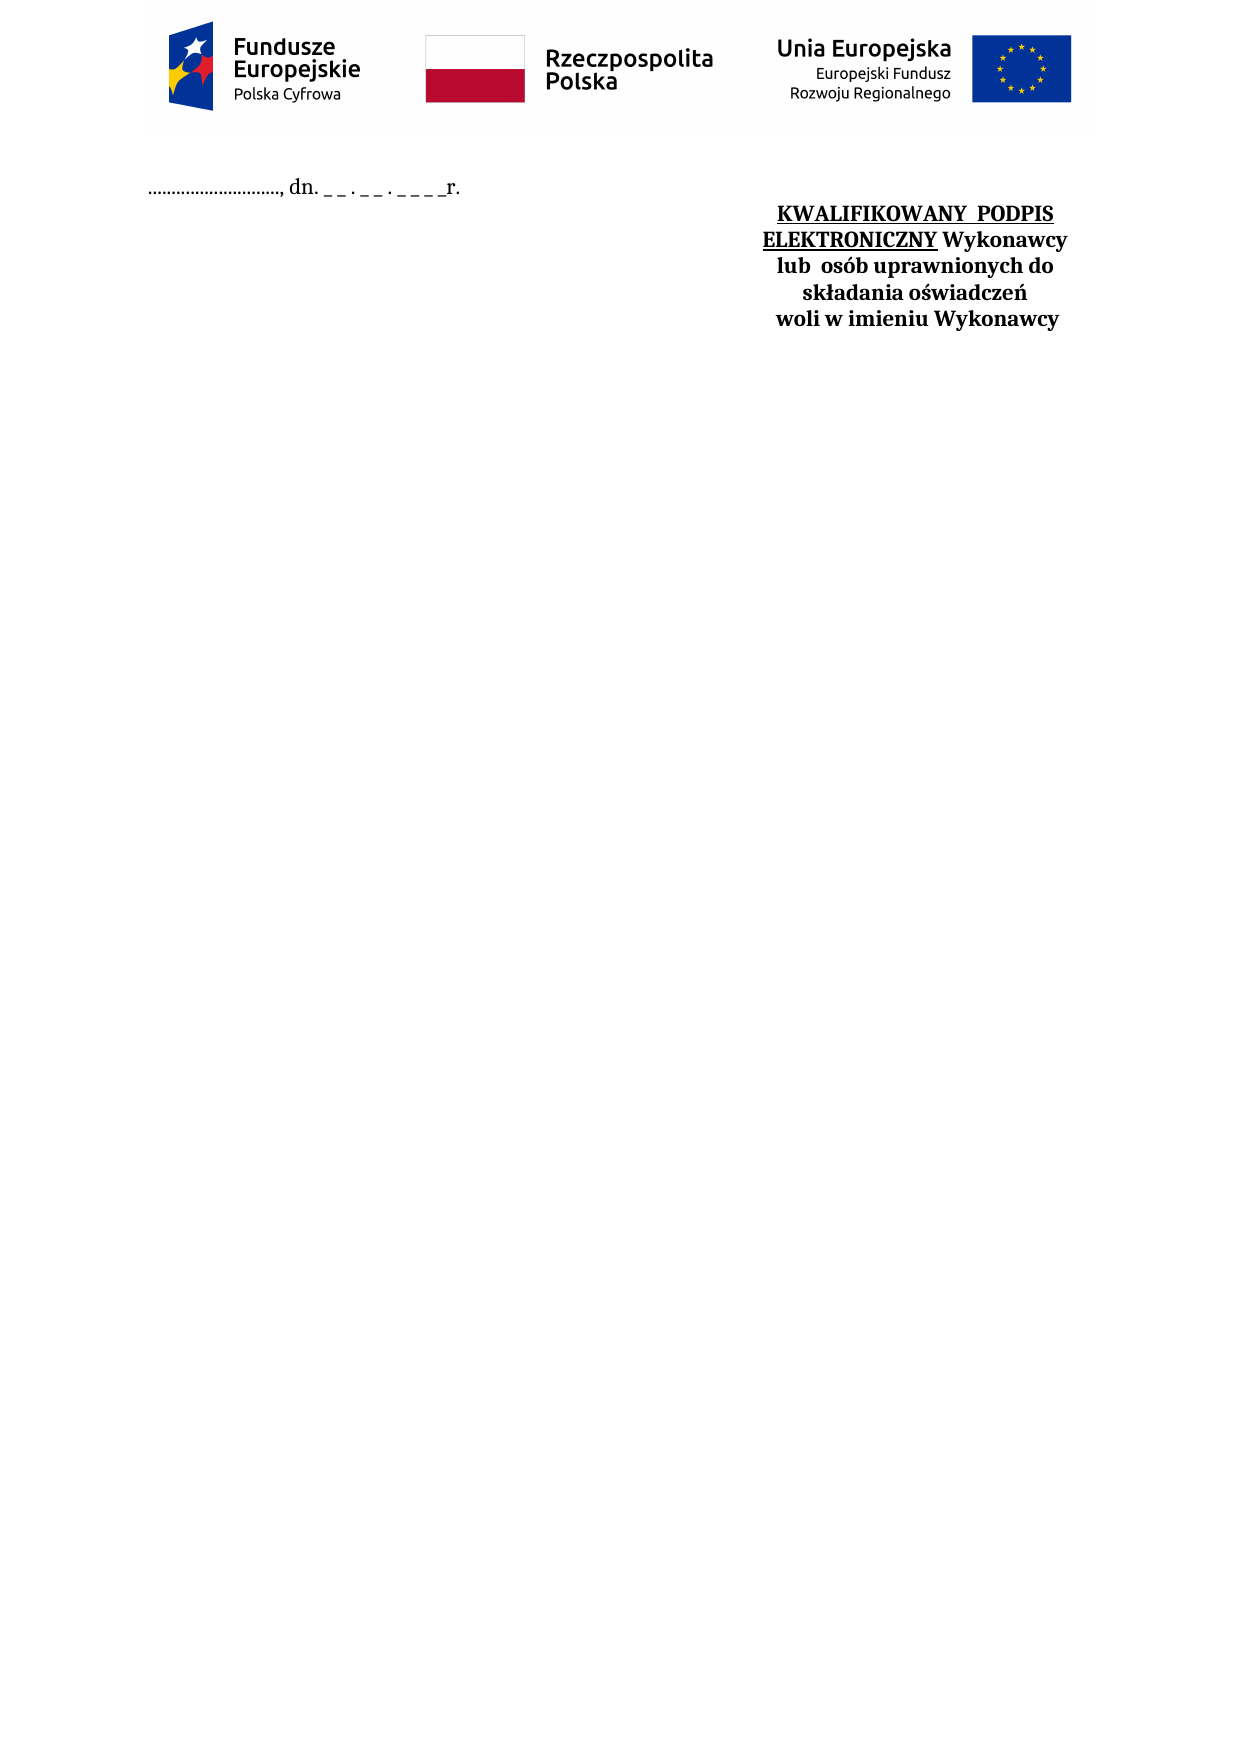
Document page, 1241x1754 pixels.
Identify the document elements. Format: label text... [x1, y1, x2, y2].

text KWALIFIKOWANY PODPIS ELEKTRONICZNY Wykonawcy [738, 200, 1093, 253]
text ............................, dn. _ _ . _ _ . _ _ _ _r. [148, 174, 1093, 200]
picture [147, 0, 1093, 133]
text lub osób uprawnionych do składania oświadczeń [738, 253, 1093, 306]
text woli w imieniu Wykonawcy [738, 306, 1093, 332]
